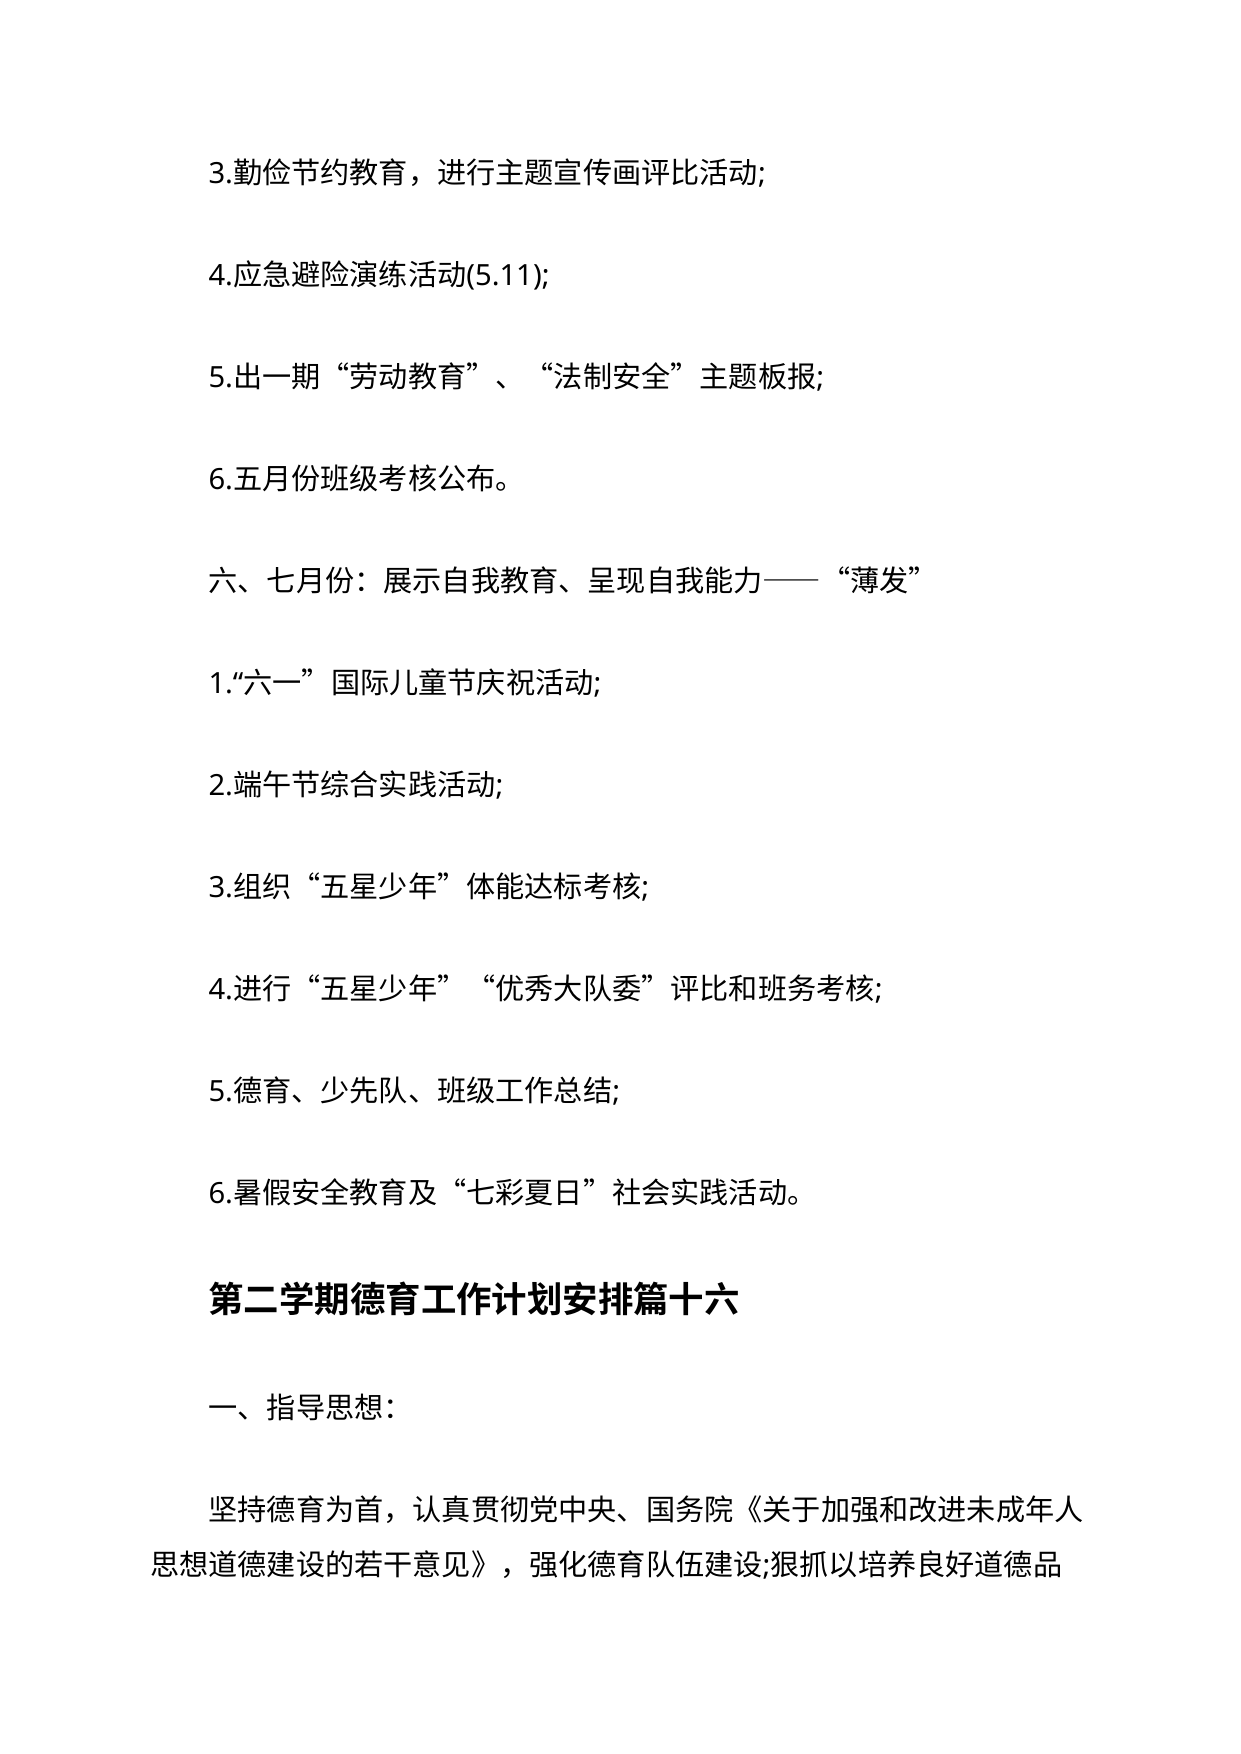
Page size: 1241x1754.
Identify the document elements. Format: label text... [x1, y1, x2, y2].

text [150, 1487, 1090, 1584]
text 6.暑假安全教育及“七彩夏日”社会实践活动。 [150, 1169, 1090, 1212]
text 3.勤俭节约教育，进行主题宣传画评比活动; [150, 150, 1090, 192]
text 2.端午节综合实践活动; [150, 762, 1090, 804]
text 5.出一期“劳动教育”、“法制安全”主题板报; [150, 354, 1090, 396]
text 六、七月份：展示自我教育、呈现自我能力——“薄发” [150, 558, 1090, 600]
text 3.组织“五星少年”体能达标考核; [150, 864, 1090, 906]
text 第二学期德育工作计划安排篇十六 [150, 1272, 1090, 1323]
text 6.五月份班级考核公布。 [150, 456, 1090, 498]
text 一、指导思想： [150, 1385, 1090, 1427]
text 5.德育、少先队、班级工作总结; [150, 1068, 1090, 1110]
text 1.“六一”国际儿童节庆祝活动; [150, 660, 1090, 702]
text 4.应急避险演练活动(5.11); [150, 252, 1090, 294]
text 4.进行“五星少年”“优秀大队委”评比和班务考核; [150, 966, 1090, 1008]
